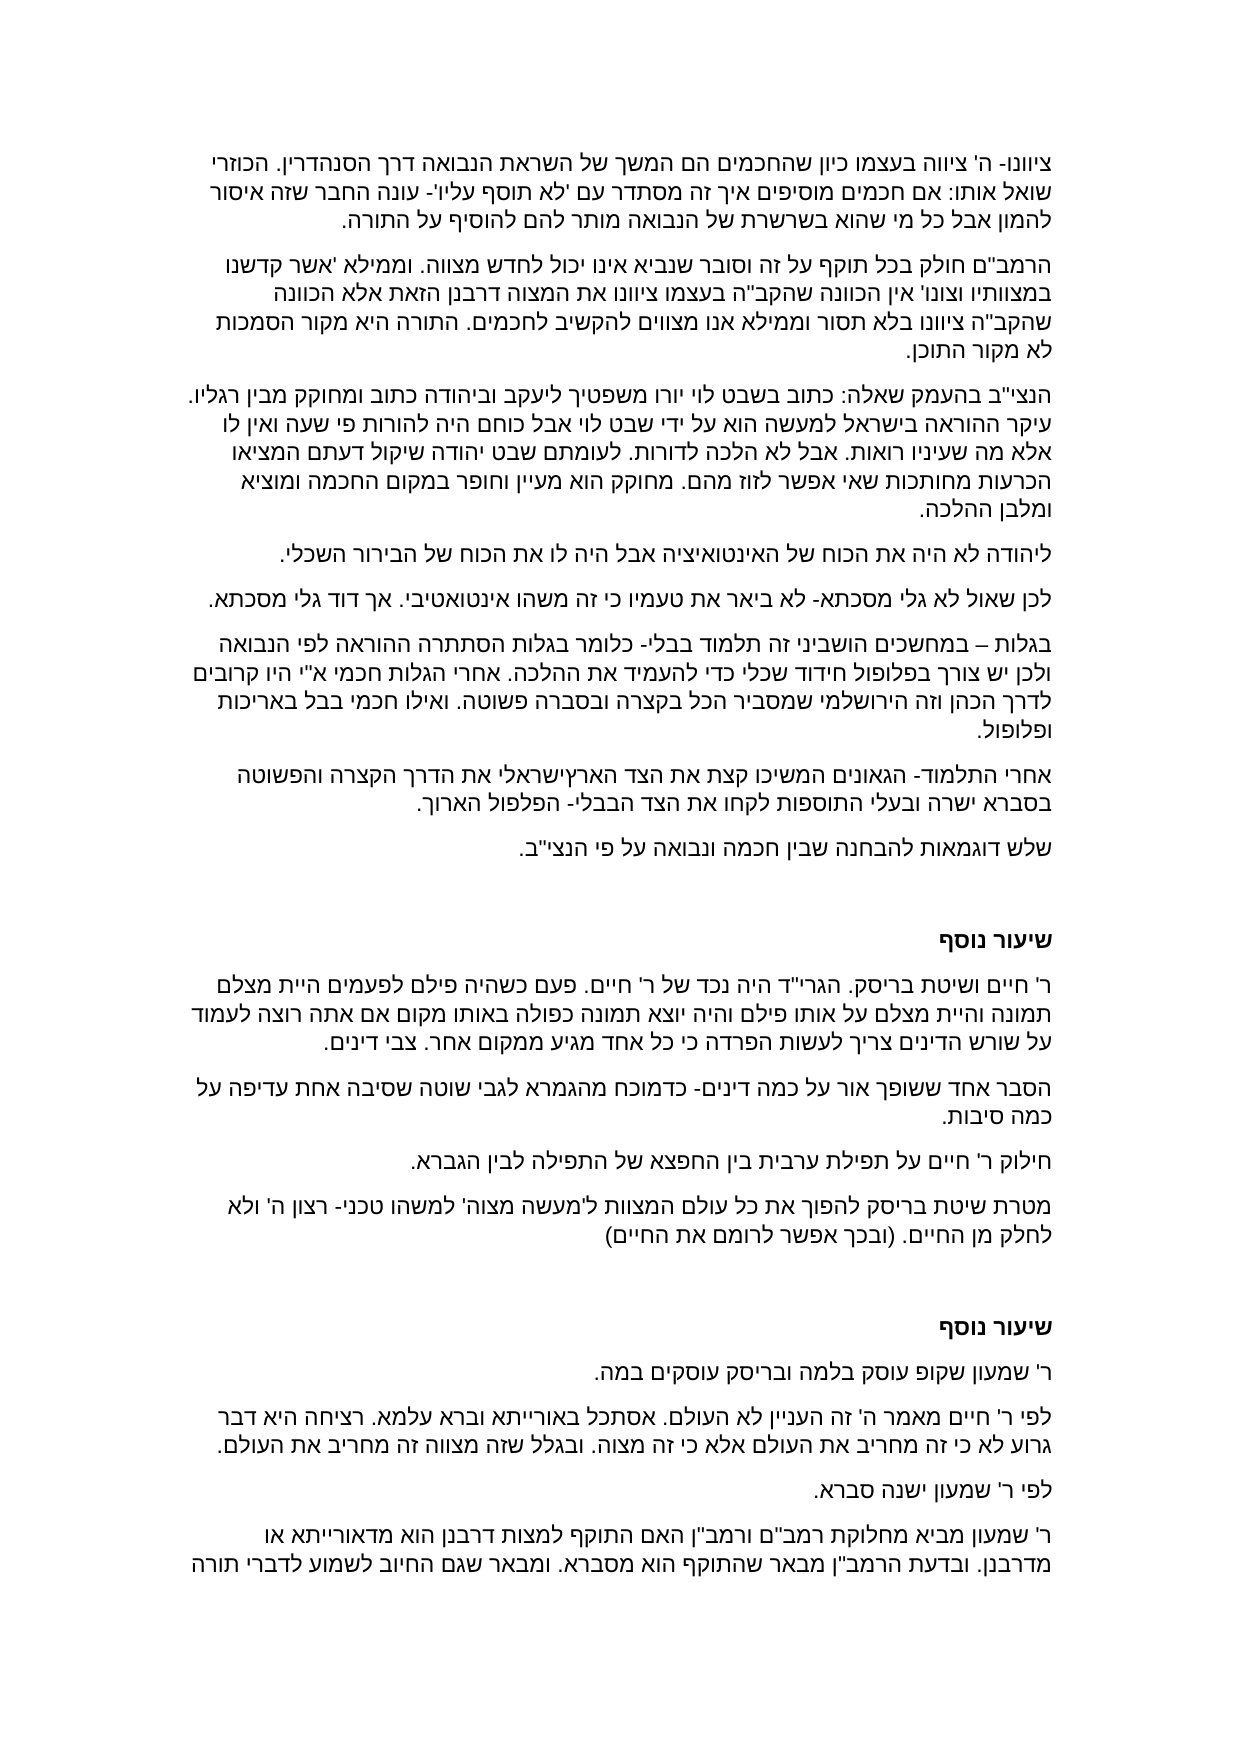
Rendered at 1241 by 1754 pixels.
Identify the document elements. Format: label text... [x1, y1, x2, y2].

text לפי ר' שמעון ישנה סברא. [187, 1477, 1053, 1504]
text שיעור נוסף [187, 927, 1053, 954]
text ליהודה לא היה את הכוח של האינטואיציה אבל היה לו את הכוח של הבירור השכלי. [187, 541, 1053, 568]
text מטרת שיטת בריסק להפוך את כל עולם המצוות ל'מעשה מצוה' למשהו טכני- רצון ה' ולא לחלק מן החיים. (ובכך אפשר לרומם את החיים) [187, 1193, 1053, 1248]
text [187, 150, 1053, 233]
text הנצי"ב בהעמק שאלה: כתוב בשבט לוי יורו משפטיך ליעקב וביהודה כתוב ומחוקק מבין רגליו. עיקר ההוראה בישראל למעשה הוא על ידי שבט לוי אבל כוחם היה להורות פי שעה ואין לו אלא מה שעיניו רואות. אבל לא הלכה לדורות. לעומתם שבט יהודה שיקול דעתם המציאו הכרעות מחותכות שאי אפשר לזוז מהם. מחוקק הוא מעיין וחופר במקום החכמה ומוציא ומלבן ההלכה. [187, 382, 1053, 522]
text ר' חיים ושיטת בריסק. הגרי"ד היה נכד של ר' חיים. פעם כשהיה פילם לפעמים היית מצלם תמונה והיית מצלם על אותו פילם והיה יוצא תמונה כפולה באותו מקום אם אתה רוצה לעמוד על שורש הדינים צריך לעשות הפרדה כי כל אחד מגיע ממקום אחר. צבי דינים. [187, 972, 1053, 1056]
text לכן שאול לא גלי מסכתא- לא ביאר את טעמיו כי זה משהו אינטואטיבי. אך דוד גלי מסכתא. [187, 586, 1053, 613]
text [187, 1522, 1053, 1577]
text לפי ר' חיים מאמר ה' זה העניין לא העולם. אסתכל באורייתא וברא עלמא. רציחה היא דבר גרוע לא כי זה מחריב את העולם אלא כי זה מצוה. ובגלל שזה מצווה זה מחריב את העולם. [187, 1404, 1053, 1458]
text חילוק ר' חיים על תפילת ערבית בין החפצא של התפילה לבין הגברא. [187, 1148, 1053, 1174]
text בגלות – במחשכים הושביני זה תלמוד בבלי- כלומר בגלות הסתתרה ההוראה לפי הנבואה ולכן יש צורך בפלופול חידוד שכלי כדי להעמיד את ההלכה. אחרי הגלות חכמי א"י היו קרובים לדרך הכהן וזה הירושלמי שמסביר הכל בקצרה ובסברה פשוטה. ואילו חכמי בבל באריכות ופלופול. [187, 631, 1053, 743]
text הסבר אחד ששופך אור על כמה דינים- כדמוכח מהגמרא לגבי שוטה שסיבה אחת עדיפה על כמה סיבות. [187, 1074, 1053, 1129]
text אחרי התלמוד- הגאונים המשיכו קצת את הצד הארץישראלי את הדרך הקצרה והפשוטה בסברא ישרה ובעלי התוספות לקחו את הצד הבבלי- הפלפול הארוך. [187, 762, 1053, 817]
text שיעור נוסף [187, 1313, 1053, 1340]
text שלש דוגמאות להבחנה שבין חכמה ונבואה על פי הנצי"ב. [187, 835, 1053, 862]
text הרמב"ם חולק בכל תוקף על זה וסובר שנביא אינו יכול לחדש מצווה. וממילא 'אשר קדשנו במצוותיו וצונו' אין הכוונה שהקב"ה בעצמו ציוונו את המצוה דרבנן הזאת אלא הכוונה שהקב"ה ציוונו בלא תסור וממילא אנו מצווים להקשיב לחכמים. התורה היא מקור הסמכות לא מקור התוכן. [187, 252, 1053, 364]
text ר' שמעון שקופ עוסק בלמה ובריסק עוסקים במה. [187, 1359, 1053, 1385]
